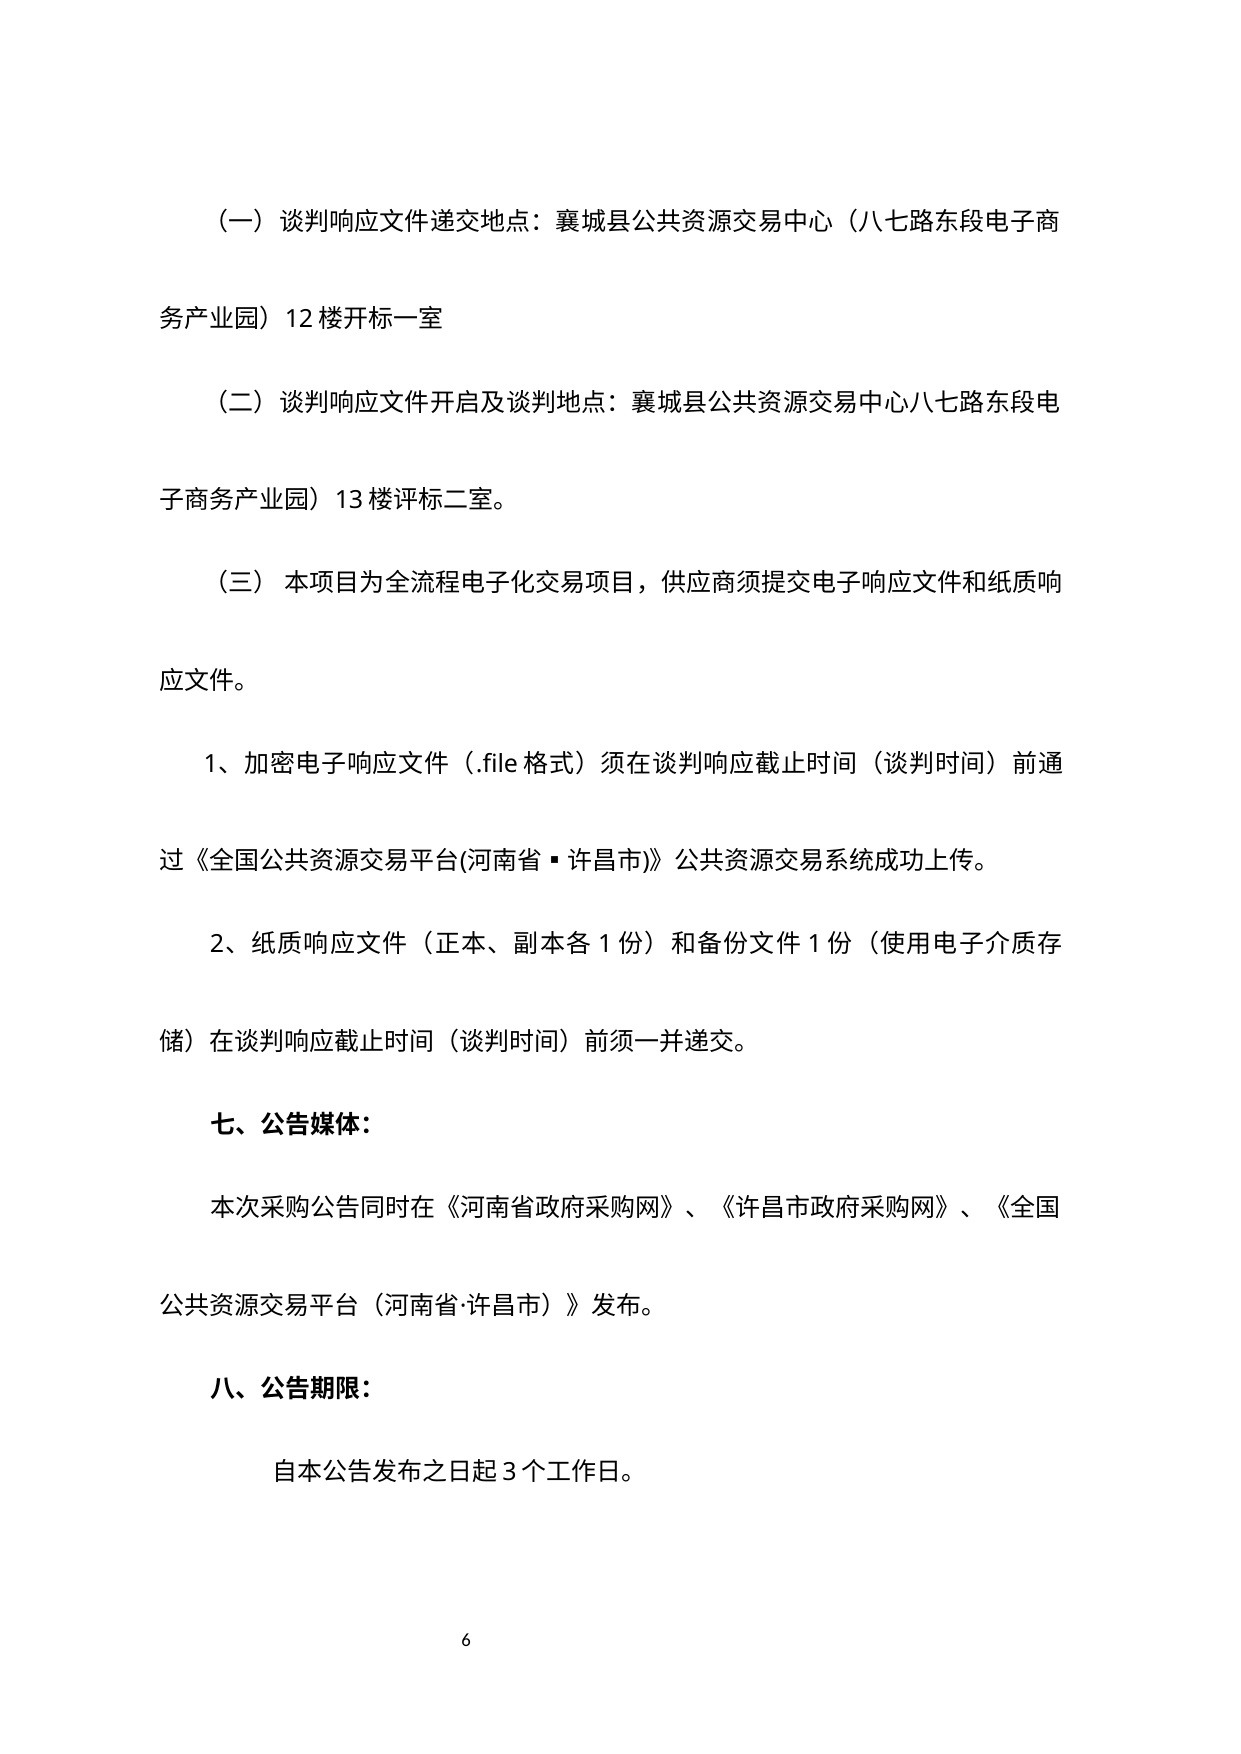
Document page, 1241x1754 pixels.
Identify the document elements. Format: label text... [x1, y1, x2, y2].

text 2、纸质响应文件（正本、副本各1份）和备份文件1份（使用电子介质存储）在谈判响应截止时间（谈判时间）前须一并递交。 [159, 909, 1063, 1072]
text （一）谈判响应文件递交地点：襄城县公共资源交易中心（八七路东段电子商务产业园）12楼开标一室 [159, 187, 1063, 349]
text 1、加密电子响应文件（.file格式）须在谈判响应截止时间（谈判时间）前通过《全国公共资源交易平台(河南省▪许昌市)》公共资源交易系统成功上传。 [159, 729, 1063, 891]
text （三） 本项目为全流程电子化交易项目，供应商须提交电子响应文件和纸质响应文件。 [159, 548, 1063, 711]
text （二）谈判响应文件开启及谈判地点：襄城县公共资源交易中心八七路东段电子商务产业园）13楼评标二室。 [159, 368, 1063, 530]
text 自本公告发布之日起3个工作日。 [159, 1437, 1063, 1502]
text 七、公告媒体： [159, 1090, 1063, 1155]
text 八、公告期限： [159, 1354, 1063, 1419]
text 本次采购公告同时在《河南省政府采购网》、《许昌市政府采购网》、《全国公共资源交易平台（河南省·许昌市）》发布。 [159, 1173, 1063, 1336]
